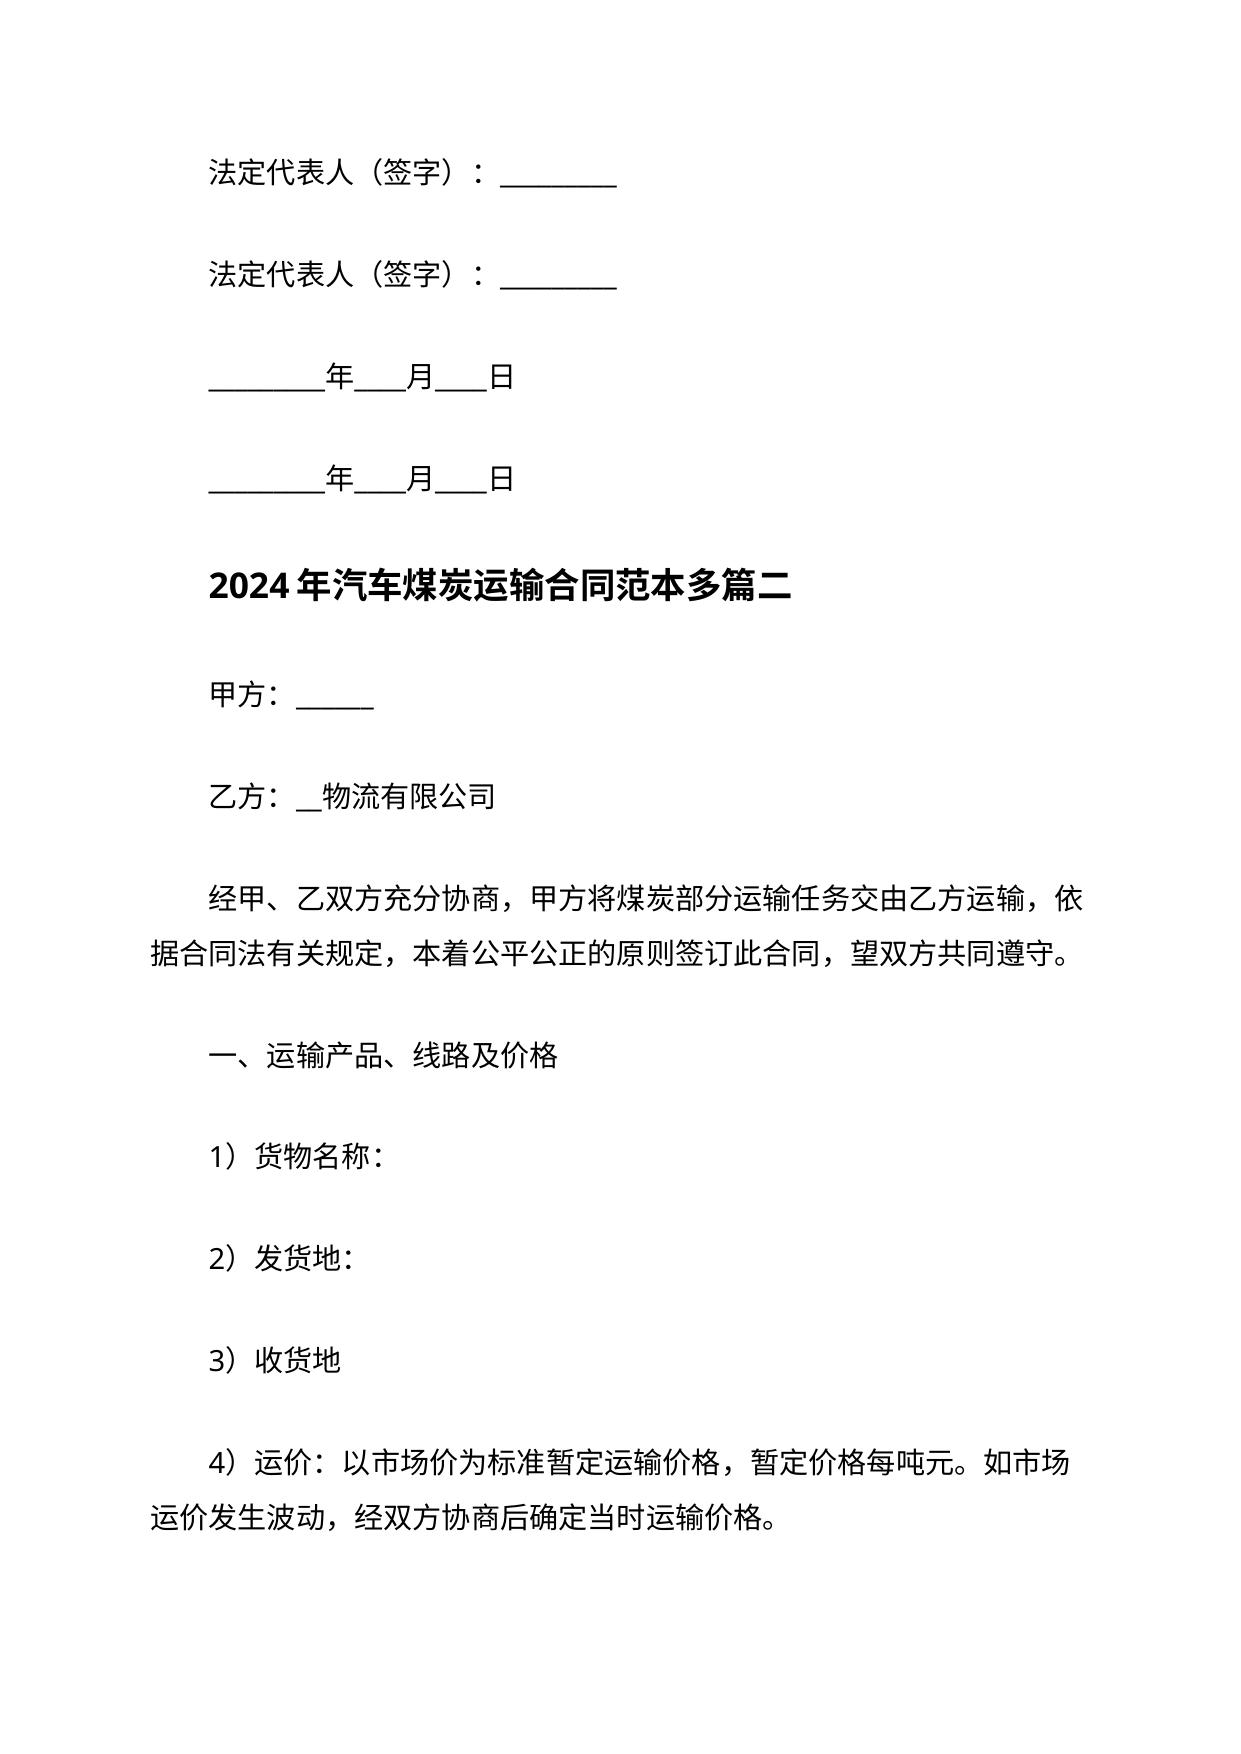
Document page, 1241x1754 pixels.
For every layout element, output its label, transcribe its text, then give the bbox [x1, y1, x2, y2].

text 法定代表人（签字）：_________ [150, 252, 1090, 294]
text 4）运价：以市场价为标准暂定运输价格，暂定价格每吨元。如市场运价发生波动，经双方协商后确定当时运输价格。 [150, 1440, 1090, 1537]
text 甲方：______ [150, 671, 1090, 714]
text 3）收货地 [150, 1338, 1090, 1380]
text 经甲、乙双方充分协商，甲方将煤炭部分运输任务交由乙方运输，依据合同法有关规定，本着公平公正的原则签订此合同，望双方共同遵守。 [150, 875, 1090, 973]
text 一、运输产品、线路及价格 [150, 1032, 1090, 1074]
text 乙方：__物流有限公司 [150, 773, 1090, 816]
text _________年____月____日 [150, 354, 1090, 396]
text _________年____月____日 [150, 456, 1090, 498]
text 1）货物名称： [150, 1134, 1090, 1176]
text 法定代表人（签字）：_________ [150, 150, 1090, 192]
text 2）发货地： [150, 1236, 1090, 1278]
text 2024年汽车煤炭运输合同范本多篇二 [150, 558, 1090, 609]
